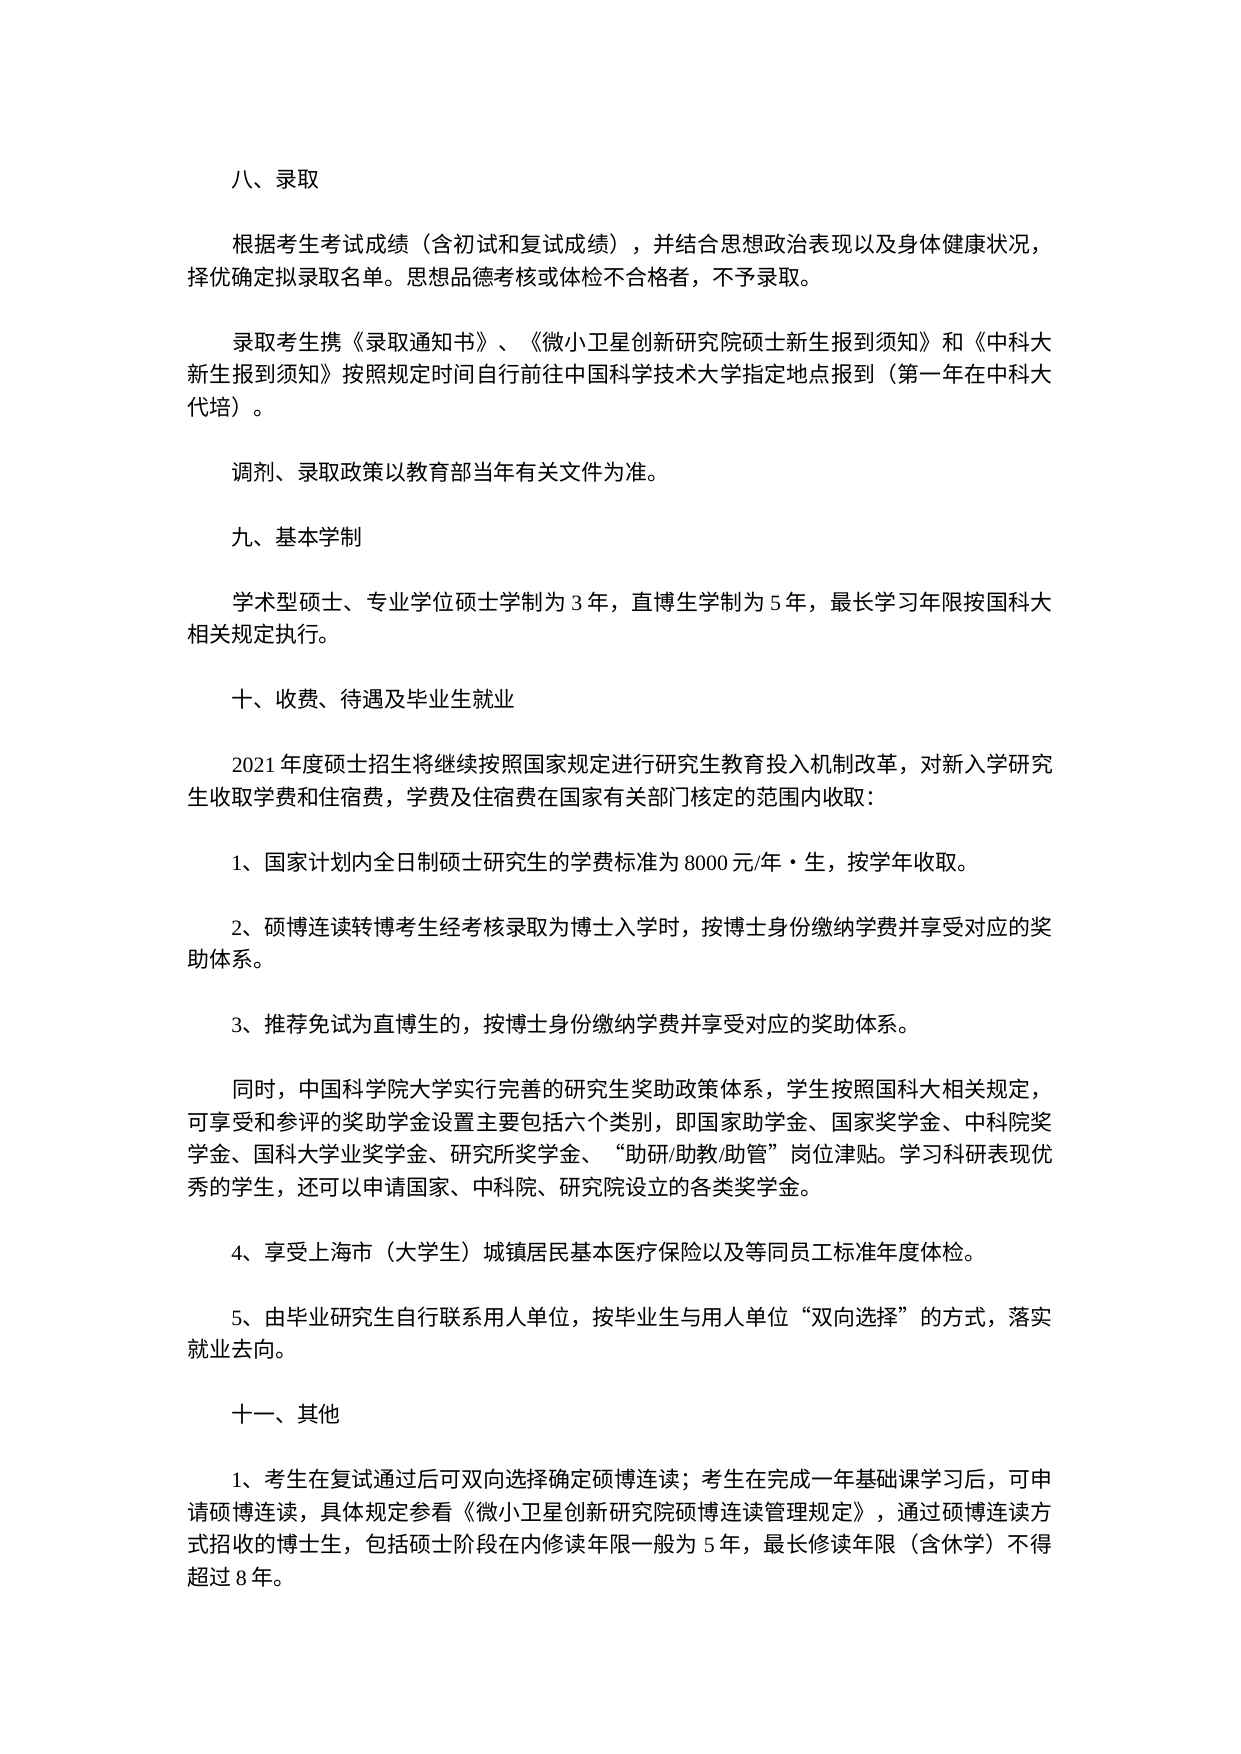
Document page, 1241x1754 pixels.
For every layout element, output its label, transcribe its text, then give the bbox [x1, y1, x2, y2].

text 十一、其他 [187, 1397, 1053, 1429]
text 5、由毕业研究生自行联系用人单位，按毕业生与用人单位“双向选择”的方式，落实就业去向。 [187, 1299, 1053, 1364]
text 十、收费、待遇及毕业生就业 [187, 682, 1053, 714]
text 1、考生在复试通过后可双向选择确定硕博连读；考生在完成一年基础课学习后，可申请硕博连读，具体规定参看《微小卫星创新研究院硕博连读管理规定》，通过硕博连读方式招收的博士生，包括硕士阶段在内修读年限一般为5年，最长修读年限（含休学）不得超过8年。 [187, 1462, 1053, 1592]
text 根据考生考试成绩（含初试和复试成绩），并结合思想政治表现以及身体健康状况，择优确定拟录取名单。思想品德考核或体检不合格者，不予录取。 [187, 227, 1053, 292]
text 学术型硕士、专业学位硕士学制为3年，直博生学制为5年，最长学习年限按国科大相关规定执行。 [187, 584, 1053, 649]
text 同时，中国科学院大学实行完善的研究生奖助政策体系，学生按照国科大相关规定，可享受和参评的奖助学金设置主要包括六个类别，即国家助学金、国家奖学金、中科院奖学金、国科大学业奖学金、研究所奖学金、“助研/助教/助管”岗位津贴。学习科研表现优秀的学生，还可以申请国家、中科院、研究院设立的各类奖学金。 [187, 1072, 1053, 1202]
text 4、享受上海市（大学生）城镇居民基本医疗保险以及等同员工标准年度体检。 [187, 1234, 1053, 1267]
text 3、推荐免试为直博生的，按博士身份缴纳学费并享受对应的奖助体系。 [187, 1007, 1053, 1039]
text 八、录取 [187, 162, 1053, 194]
text 调剂、录取政策以教育部当年有关文件为准。 [187, 454, 1053, 487]
text 2、硕博连读转博考生经考核录取为博士入学时，按博士身份缴纳学费并享受对应的奖助体系。 [187, 909, 1053, 974]
text 2021年度硕士招生将继续按照国家规定进行研究生教育投入机制改革，对新入学研究生收取学费和住宿费，学费及住宿费在国家有关部门核定的范围内收取： [187, 747, 1053, 812]
text 1、国家计划内全日制硕士研究生的学费标准为8000元/年•生，按学年收取。 [187, 844, 1053, 877]
text 录取考生携《录取通知书》、《微小卫星创新研究院硕士新生报到须知》和《中科大新生报到须知》按照规定时间自行前往中国科学技术大学指定地点报到（第一年在中科大代培）。 [187, 324, 1053, 422]
text 九、基本学制 [187, 519, 1053, 552]
